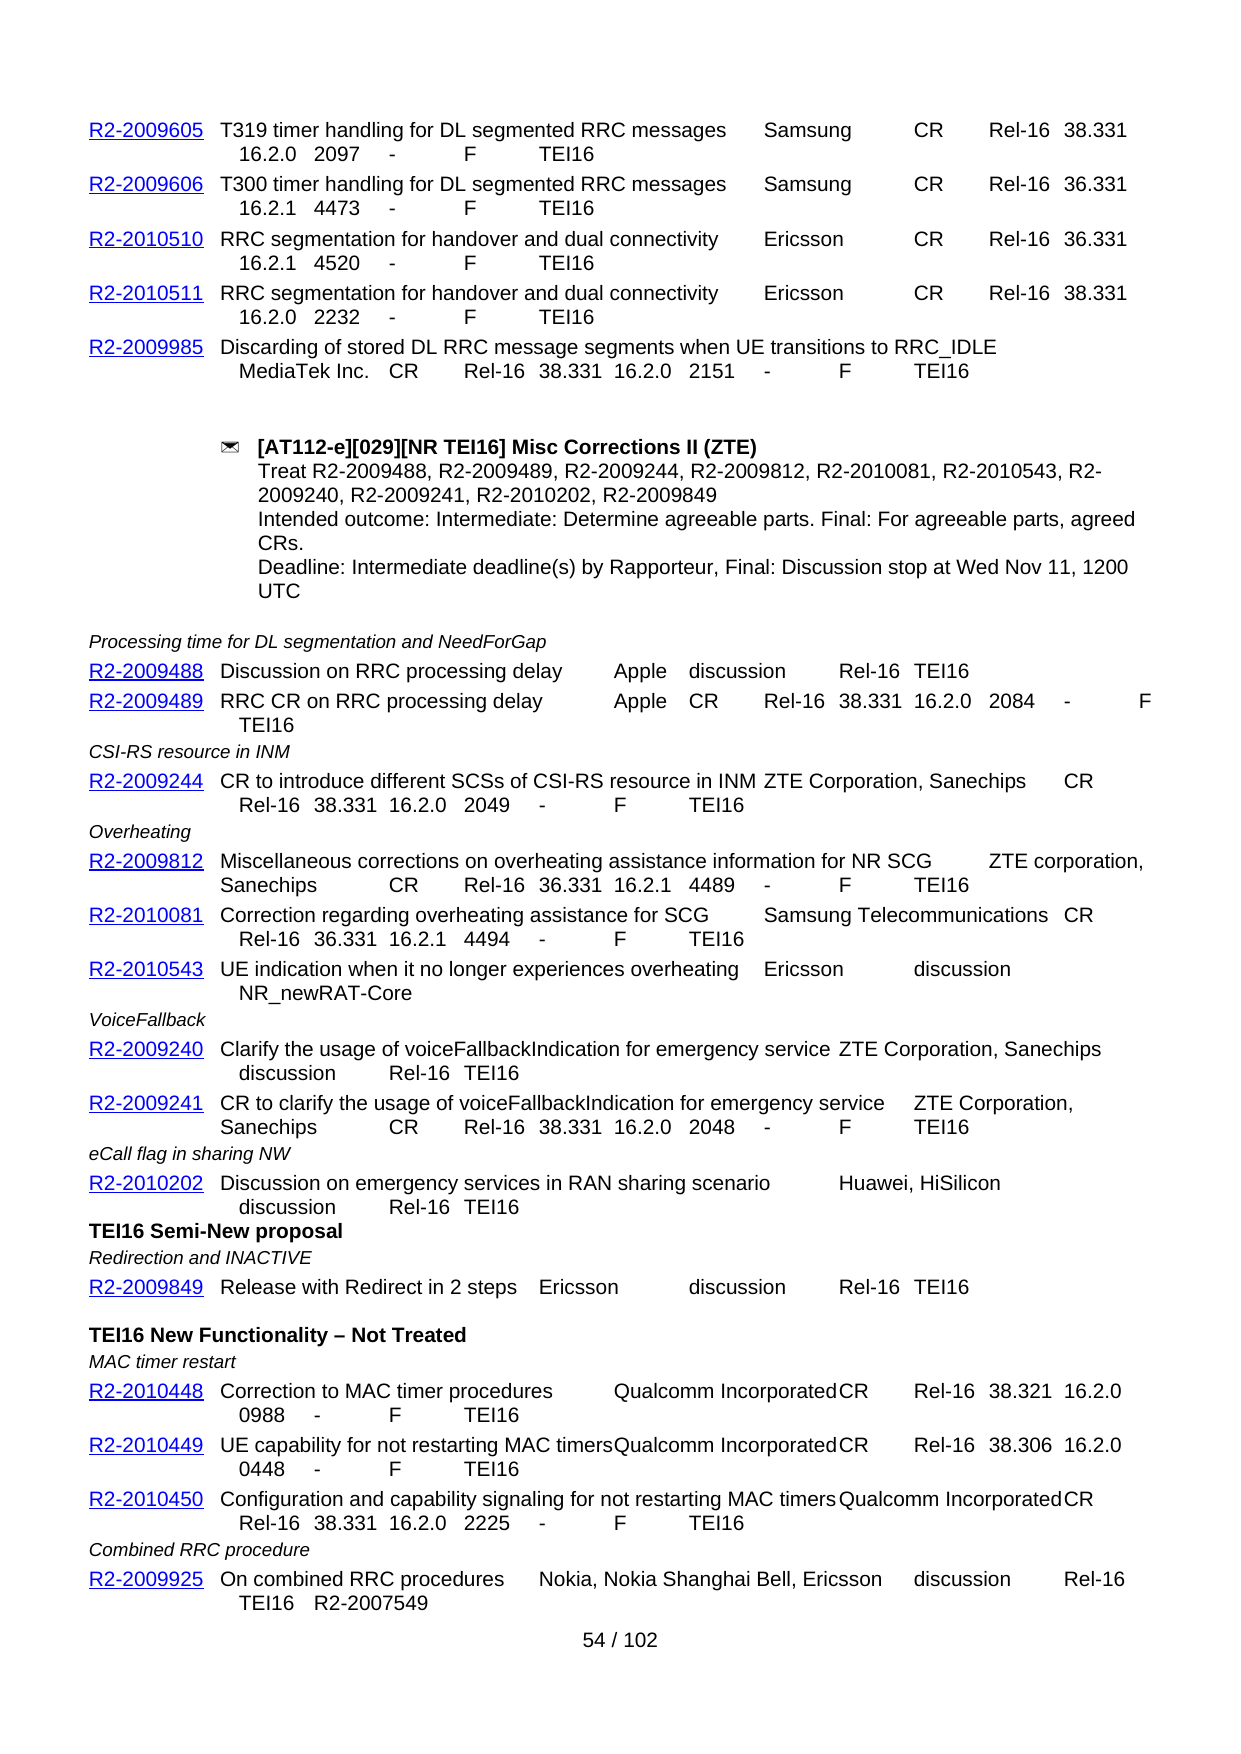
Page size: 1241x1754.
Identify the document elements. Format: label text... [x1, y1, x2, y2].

text CSI-RS resource in INM [89, 741, 1152, 762]
title R2-2009241 CR to clarify the usage of voiceFallbackIndication for emergency service ZTE Corporation, Sanechips CR Rel-16 38.331 16.2.0 2048 - F TEI16 [89, 1091, 1152, 1139]
text Intended outcome: Intermediate: Determine agreeable parts. Final: For agreeable parts, agreed CRs. [220, 507, 1152, 555]
text eCall flag in sharing NW [89, 1143, 1152, 1164]
text Processing time for DL segmentation and NeedForGap [89, 631, 1152, 652]
title R2-2009985 Discarding of stored DL RRC message segments when UE transitions to RRC_IDLE MediaTek Inc. CR Rel-16 38.331 16.2.0 2151 - F TEI16 [89, 335, 1152, 383]
text TEI16 New Functionality – Not Treated [89, 1323, 1152, 1347]
text Redirection and INACTIVE [89, 1247, 1152, 1268]
title R2-2009488 Discussion on RRC processing delay Apple discussion Rel-16 TEI16 [89, 658, 1152, 682]
text [AT112-e][029][NR TEI16] Misc Corrections II (ZTE) [220, 435, 1152, 459]
text Overheating [89, 821, 1152, 842]
title R2-2010450 Configuration and capability signaling for not restarting MAC timers Qualcomm Incorporated CR Rel-16 38.331 16.2.0 2225 - F TEI16 [89, 1487, 1152, 1535]
title R2-2010510 RRC segmentation for handover and dual connectivity Ericsson CR Rel-16 36.331 16.2.1 4520 - F TEI16 [89, 226, 1152, 274]
title R2-2010448 Correction to MAC timer procedures Qualcomm Incorporated CR Rel-16 38.321 16.2.0 0988 - F TEI16 [89, 1378, 1152, 1426]
title R2-2009489 RRC CR on RRC processing delay Apple CR Rel-16 38.331 16.2.0 2084 - F TEI16 [89, 689, 1152, 737]
title R2-2009240 Clarify the usage of voiceFallbackIndication for emergency service ZTE Corporation, Sanechips discussion Rel-16 TEI16 [89, 1037, 1152, 1085]
text Deadline: Intermediate deadline(s) by Rapporteur, Final: Discussion stop at Wed Nov 11, 1200 UTC [220, 555, 1152, 603]
text MAC timer restart [89, 1351, 1152, 1372]
title R2-2009849 Release with Redirect in 2 steps Ericsson discussion Rel-16 TEI16 [89, 1275, 1152, 1299]
title R2-2010543 UE indication when it no longer experiences overheating Ericsson discussion NR_newRAT-Core [89, 957, 1152, 1005]
text Combined RRC procedure [89, 1539, 1152, 1561]
title R2-2009606 T300 timer handling for DL segmented RRC messages Samsung CR Rel-16 36.331 16.2.1 4473 - F TEI16 [89, 172, 1152, 220]
title R2-2009925 On combined RRC procedures Nokia, Nokia Shanghai Bell, Ericsson discussion Rel-16 TEI16 R2-2007549 [89, 1567, 1152, 1615]
title R2-2010449 UE capability for not restarting MAC timers Qualcomm Incorporated CR Rel-16 38.306 16.2.0 0448 - F TEI16 [89, 1433, 1152, 1481]
title R2-2009605 T319 timer handling for DL segmented RRC messages Samsung CR Rel-16 38.331 16.2.0 2097 - F TEI16 [89, 118, 1152, 166]
title R2-2010081 Correction regarding overheating assistance for SCG Samsung Telecommunications CR Rel-16 36.331 16.2.1 4494 - F TEI16 [89, 903, 1152, 951]
text VoiceFallback [89, 1009, 1152, 1031]
title R2-2010202 Discussion on emergency services in RAN sharing scenario Huawei, HiSilicon discussion Rel-16 TEI16 [89, 1171, 1152, 1219]
text Treat R2-2009488, R2-2009489, R2-2009244, R2-2009812, R2-2010081, R2-2010543, R2-2009240, R2-2009241, R2-2010202, R2-2009849 [220, 459, 1152, 507]
title R2-2010511 RRC segmentation for handover and dual connectivity Ericsson CR Rel-16 38.331 16.2.0 2232 - F TEI16 [89, 281, 1152, 328]
text TEI16 Semi-New proposal [89, 1219, 1152, 1243]
title R2-2009812 Miscellaneous corrections on overheating assistance information for NR SCG ZTE corporation, Sanechips CR Rel-16 36.331 16.2.1 4489 - F TEI16 [89, 848, 1152, 896]
title R2-2009244 CR to introduce different SCSs of CSI-RS resource in INM ZTE Corporation, Sanechips CR Rel-16 38.331 16.2.0 2049 - F TEI16 [89, 769, 1152, 817]
